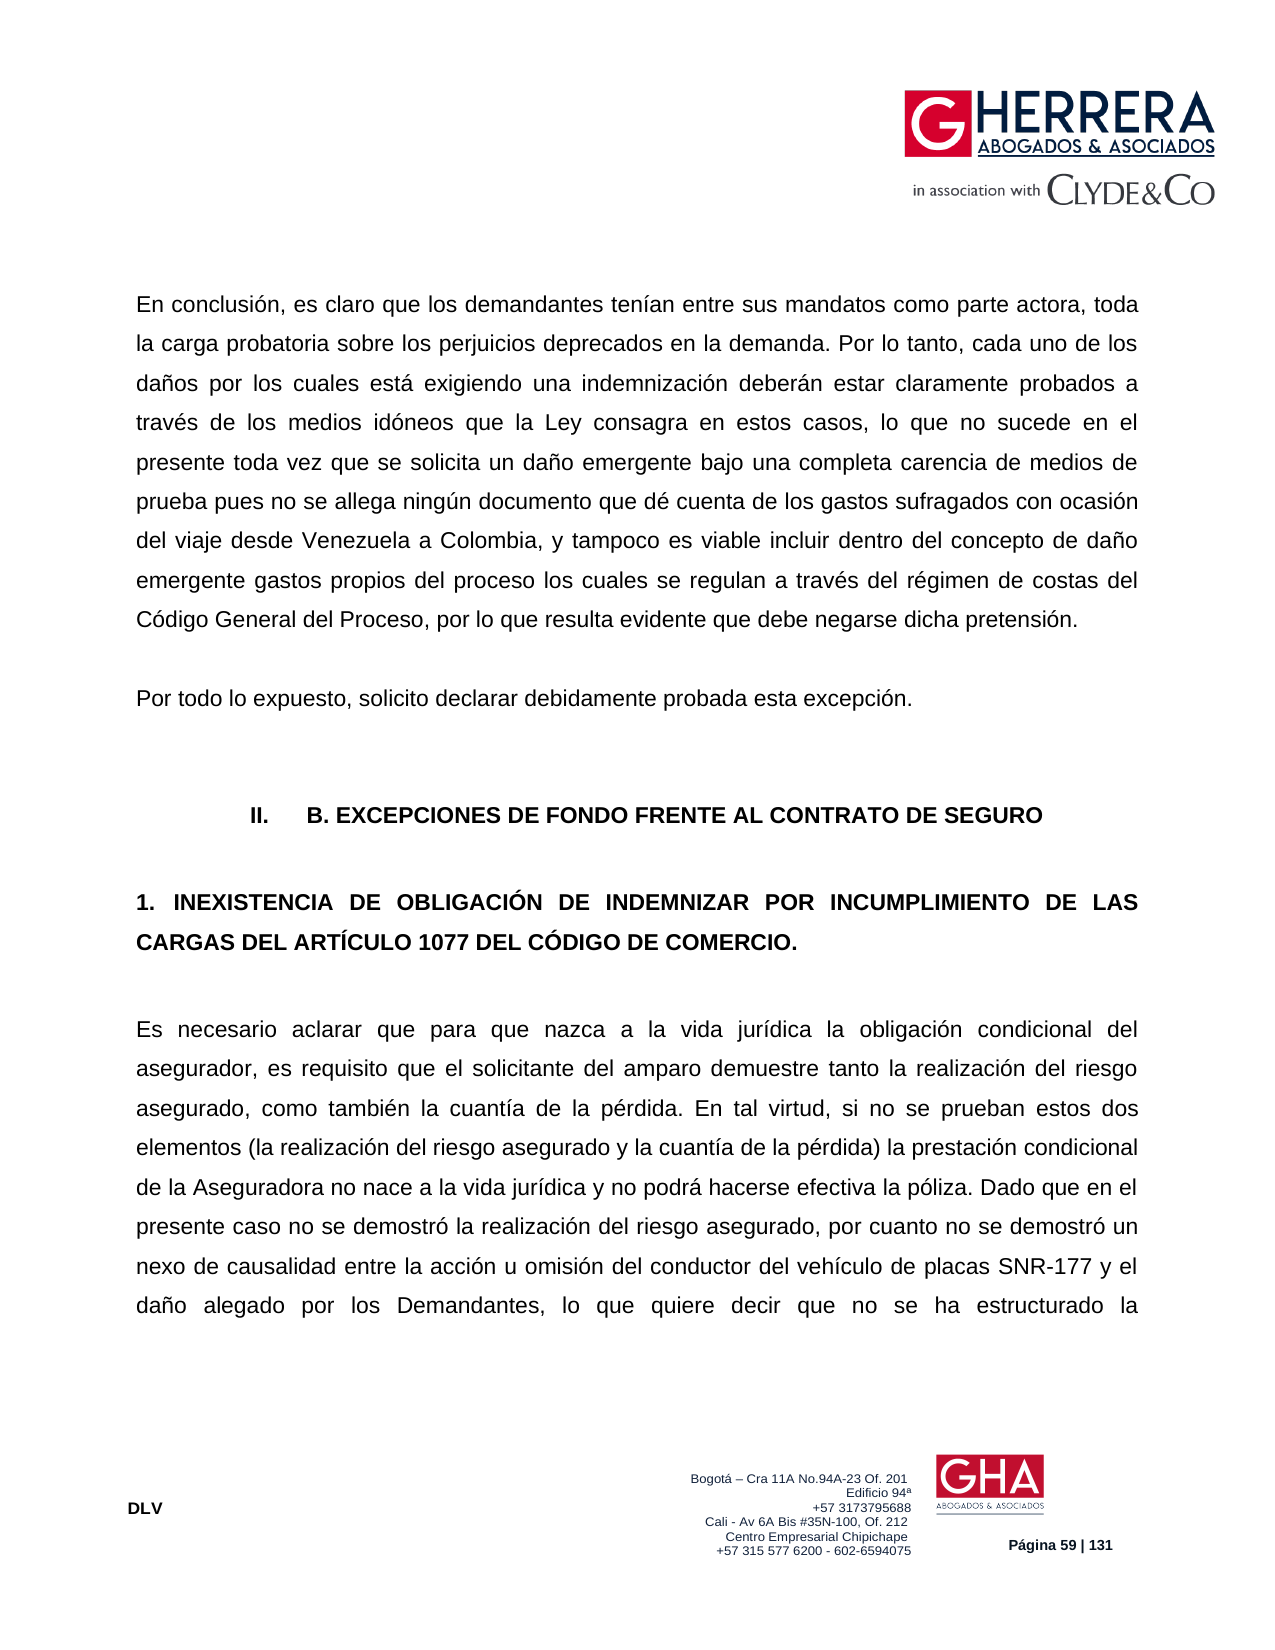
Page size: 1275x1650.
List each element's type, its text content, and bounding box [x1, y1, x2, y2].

picture [929, 1451, 1050, 1519]
subtitle INEXISTENCIA DE OBLIGACIÓN DE INDEMNIZAR POR INCUMPLIMIENTO DE LAS CARGAS DEL ARTÍCULO 1077 DEL CÓDIGO DE COMERCIO. [136, 889, 1139, 955]
text En conclusión, es claro que los demandantes tenían entre sus mandatos como parte actora, toda la carga probatoria sobre los perjuicios deprecados en la demanda. Por lo tanto, cada uno de los daños por los cuales está exigiendo una indemnización deberán estar claramente probados a través de los medios idóneos que la Ley consagra en estos casos, lo que no sucede en el presente toda vez que se solicita un daño emergente bajo una completa carencia de medios de prueba pues no se allega ningún documento que dé cuenta de los gastos sufragados con ocasión del viaje desde Venezuela a Colombia, y tampoco es viable incluir dentro del concepto de daño emergente gastos propios del proceso los cuales se regulan a través del régimen de costas del Código General del Proceso, por lo que resulta evidente que debe negarse dicha pretensión. [136, 291, 1139, 633]
picture [884, 73, 1235, 222]
subtitle B. EXCEPCIONES DE FONDO FRENTE AL CONTRATO DE SEGURO [173, 802, 1139, 828]
text Por todo lo expuesto, solicito declarar debidamente probada esta excepción. [136, 685, 1139, 712]
